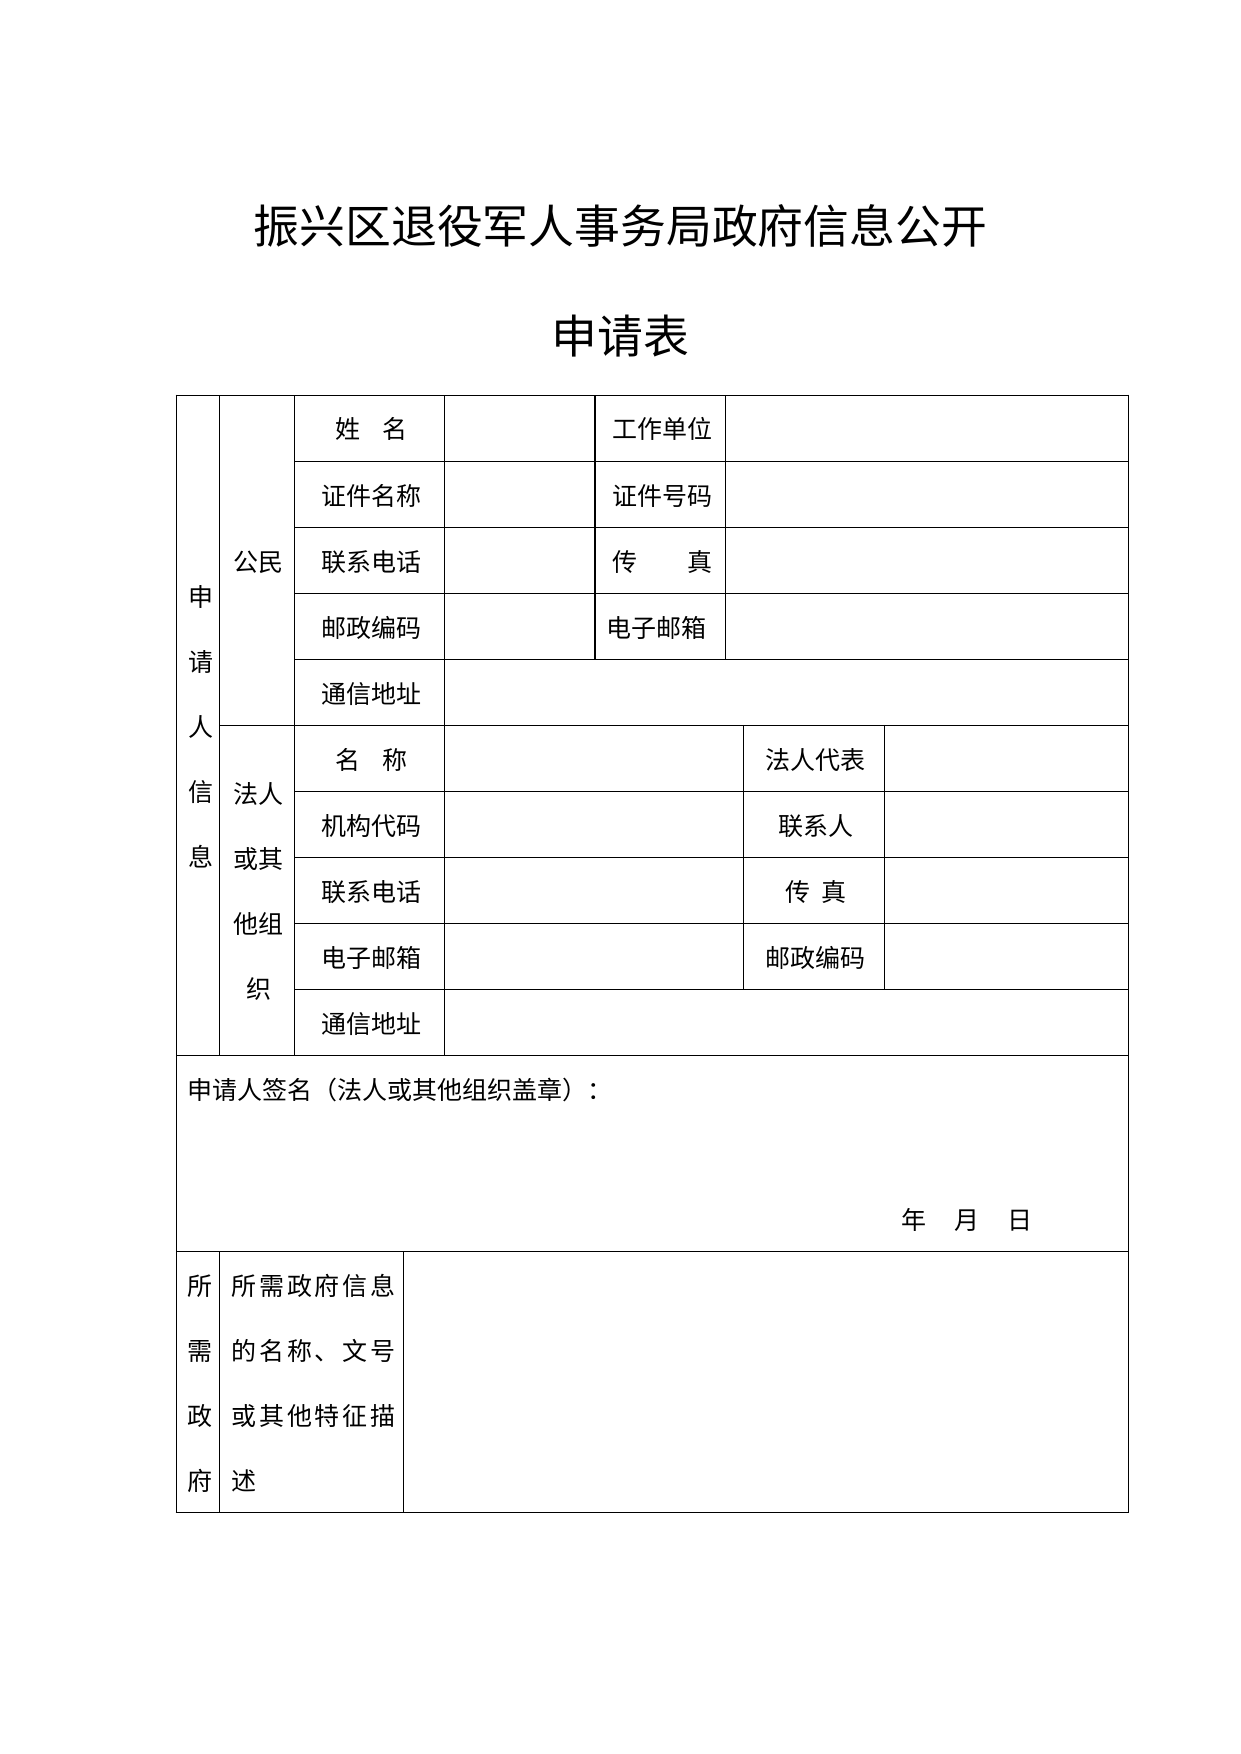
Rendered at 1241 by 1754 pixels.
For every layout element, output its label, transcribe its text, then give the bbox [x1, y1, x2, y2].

table_cell 申请人签名（法人或其他组织盖章）： 年 月 日 [177, 1056, 1128, 1251]
table_cell [726, 462, 1128, 527]
table_header [445, 396, 594, 461]
table_cell 电子邮箱 [295, 924, 444, 989]
table_cell 所需政府信息情况 [177, 1252, 219, 1512]
table_cell [445, 660, 1128, 725]
table_cell [445, 594, 594, 659]
table_header 公民 [220, 396, 294, 725]
table_cell 法人代表 [744, 726, 884, 791]
table_cell 证件号码 [596, 462, 725, 527]
table_header 姓 名 [295, 396, 444, 461]
table_cell 所需政府信息的名称、文号或其他特征描述 [220, 1252, 403, 1512]
table_cell [726, 528, 1128, 593]
table_cell 证件名称 [295, 462, 444, 527]
table_cell 通信地址 [295, 990, 444, 1055]
table_cell [885, 726, 1128, 791]
table_cell 通信地址 [295, 660, 444, 725]
table_cell 传 真 [596, 528, 725, 593]
table_cell 邮政编码 [295, 594, 444, 659]
table_cell [445, 726, 743, 791]
table_cell [726, 594, 1128, 659]
table_header [726, 396, 1128, 461]
table_cell 电子邮箱 [596, 594, 725, 659]
table_cell 法人或其他组织 [220, 726, 294, 1055]
table_cell [885, 858, 1128, 923]
table_cell [885, 792, 1128, 857]
table_cell 邮政编码 [744, 924, 884, 989]
table_cell 传 真 [744, 858, 884, 923]
table_header 工作单位 [596, 396, 725, 461]
text 振兴区退役军人事务局政府信息公开 [187, 174, 1053, 272]
table_cell [445, 462, 594, 527]
table_header 申请人信息 [177, 396, 219, 1055]
table_cell [445, 528, 594, 593]
text 申请表 [187, 284, 1053, 382]
table_cell [404, 1252, 1128, 1512]
table_cell [445, 990, 1128, 1055]
table_cell 联系人 [744, 792, 884, 857]
table_cell [445, 792, 743, 857]
table_cell [445, 924, 743, 989]
table_cell 联系电话 [295, 528, 444, 593]
table_cell 机构代码 [295, 792, 444, 857]
table_cell [885, 924, 1128, 989]
table_cell [445, 858, 743, 923]
table_cell 联系电话 [295, 858, 444, 923]
table_cell 名 称 [295, 726, 444, 791]
